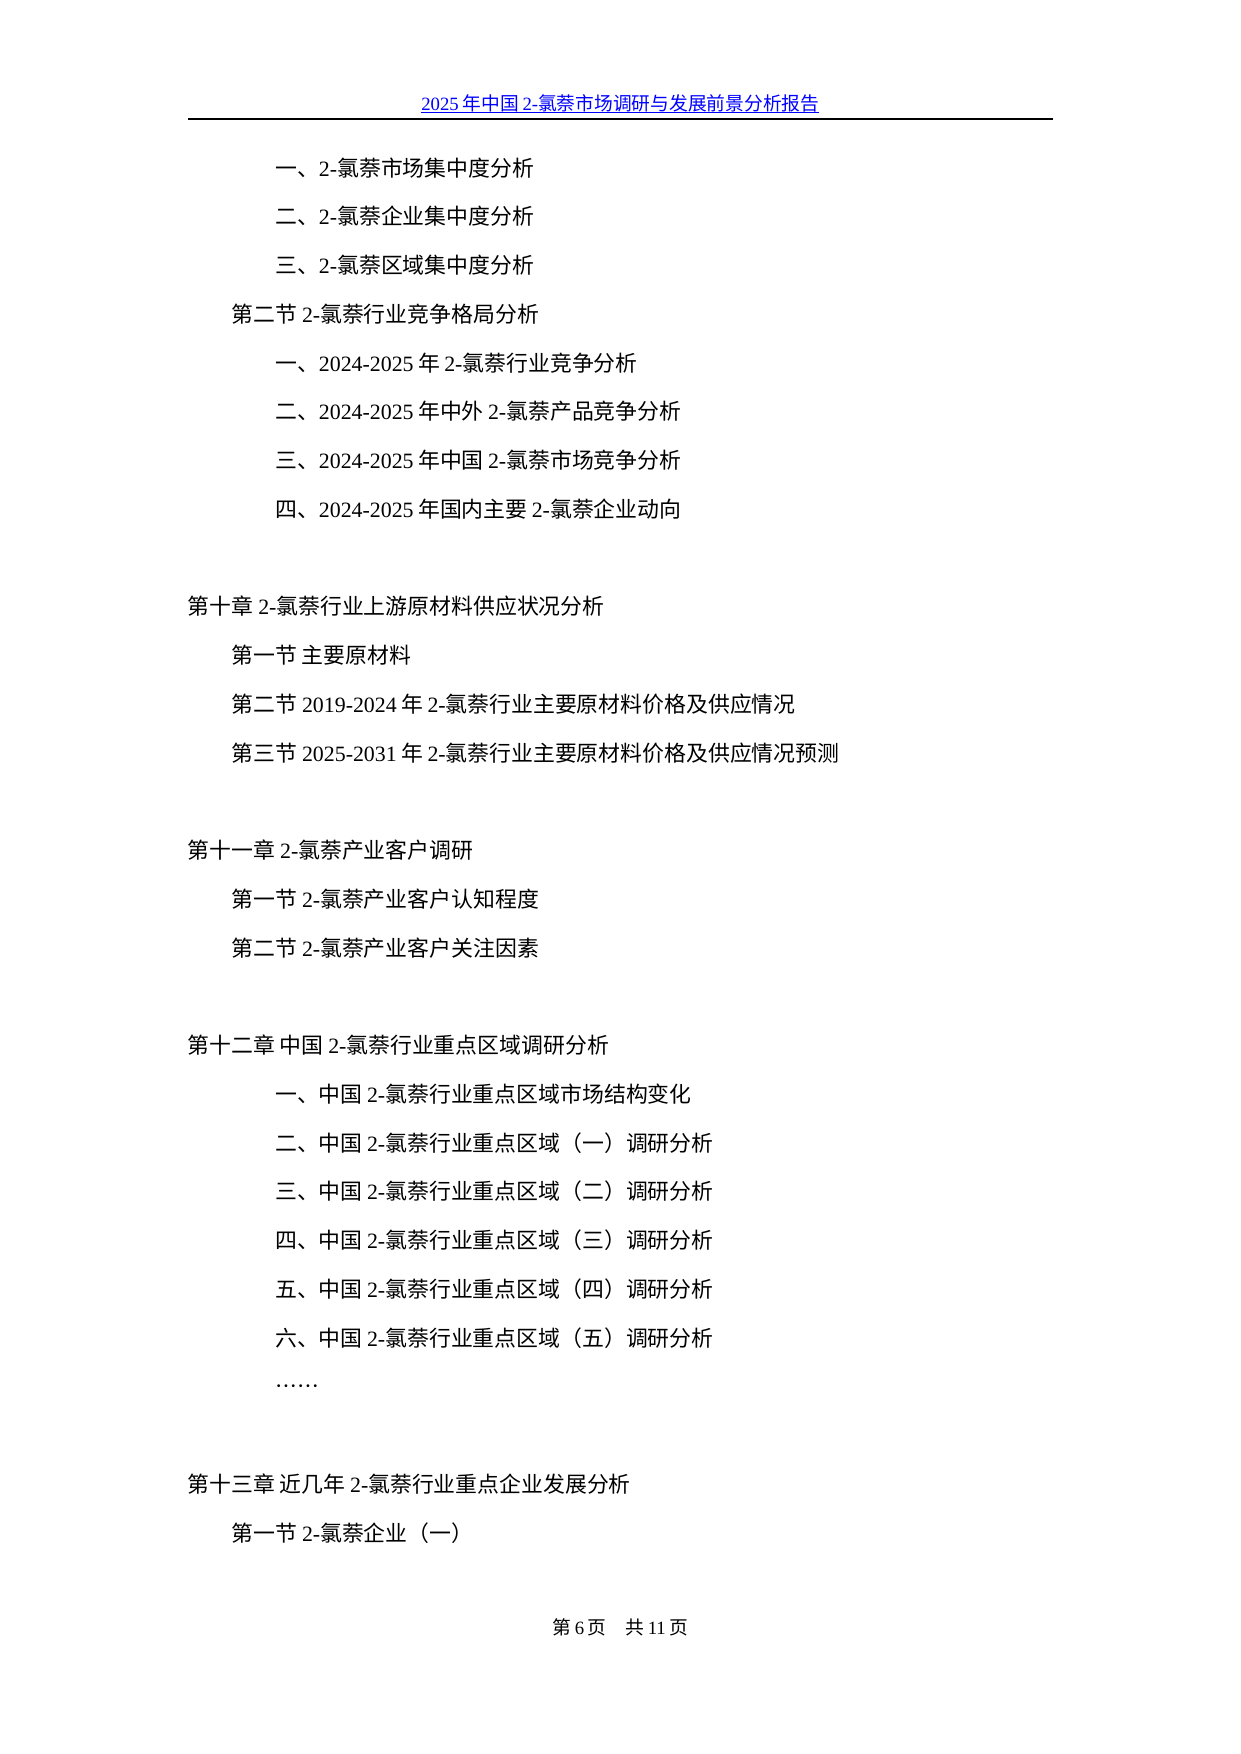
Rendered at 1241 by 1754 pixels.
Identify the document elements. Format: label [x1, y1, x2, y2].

text [187, 150, 1053, 1548]
